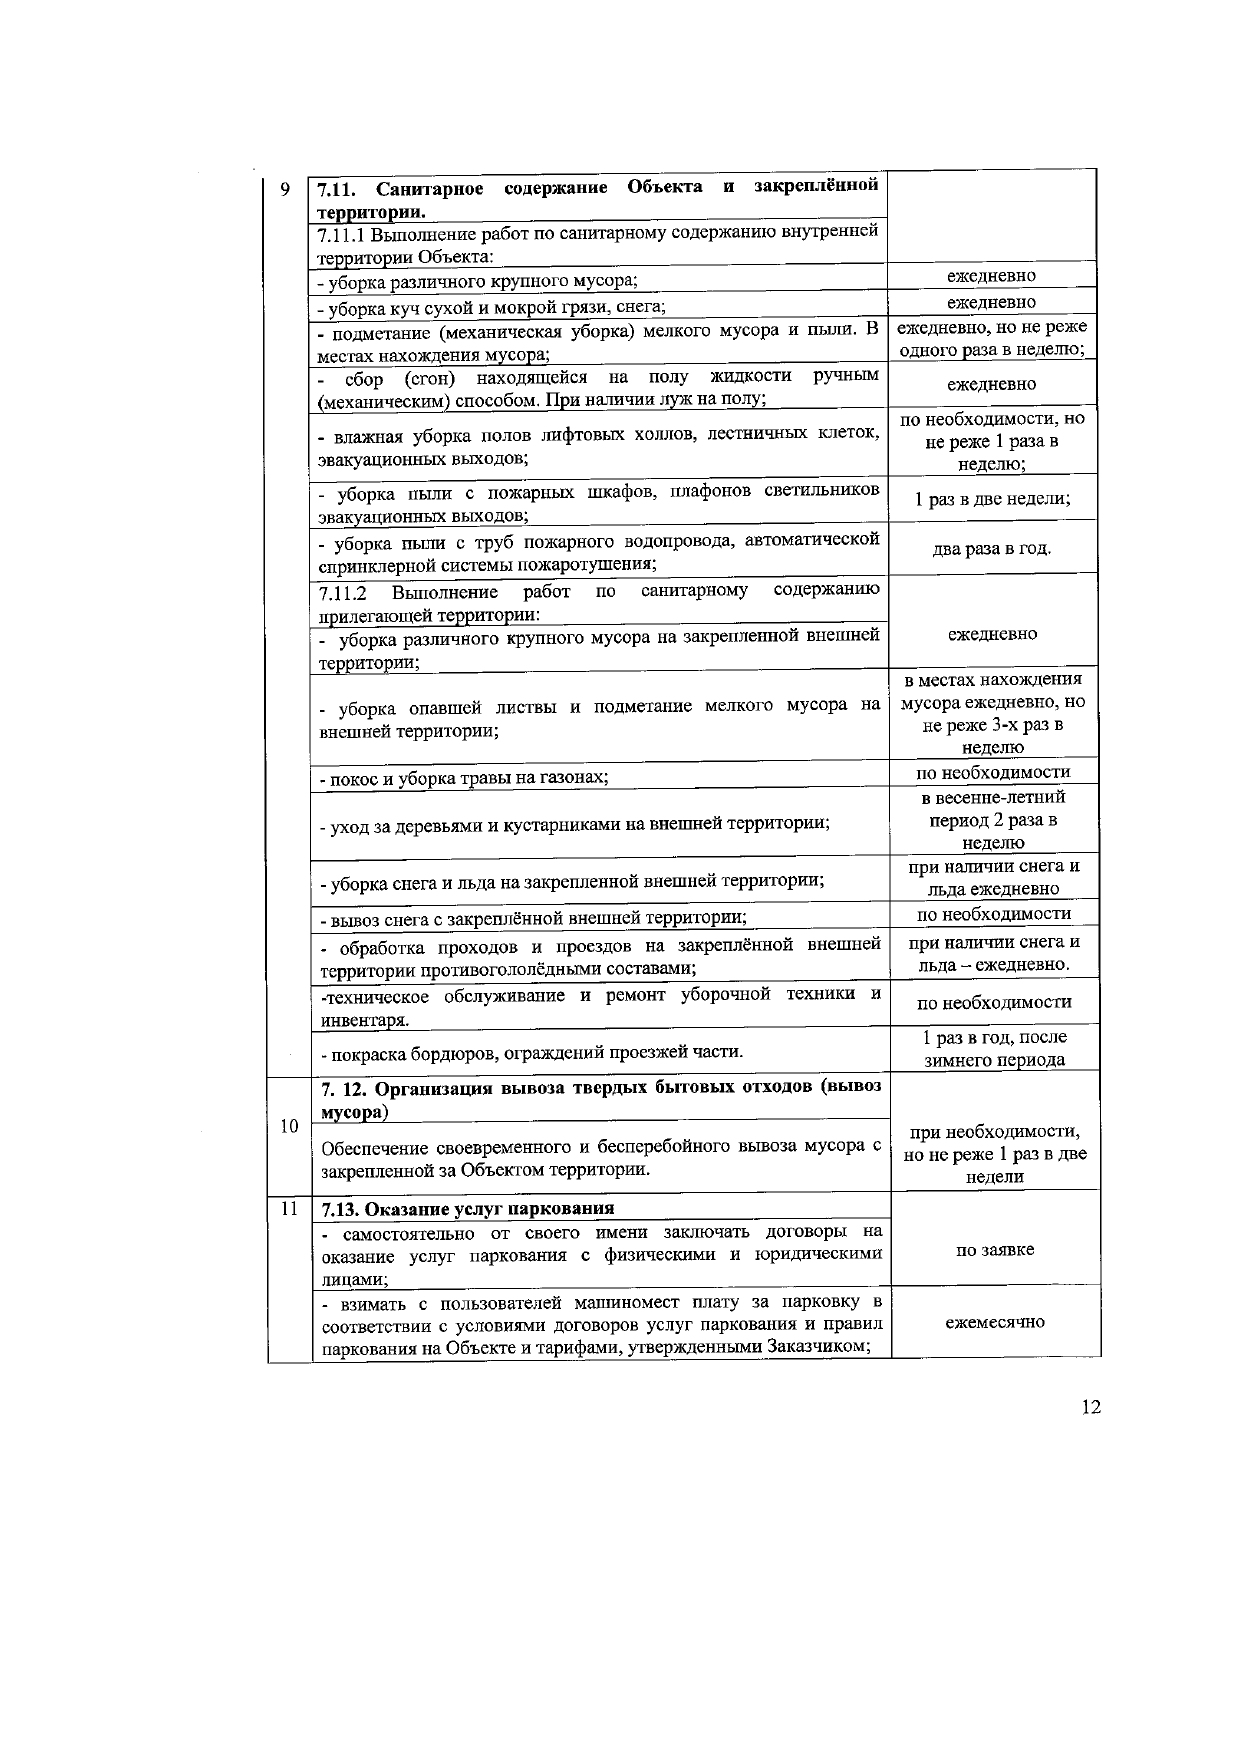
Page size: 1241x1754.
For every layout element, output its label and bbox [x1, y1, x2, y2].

picture [177, 118, 1152, 1497]
